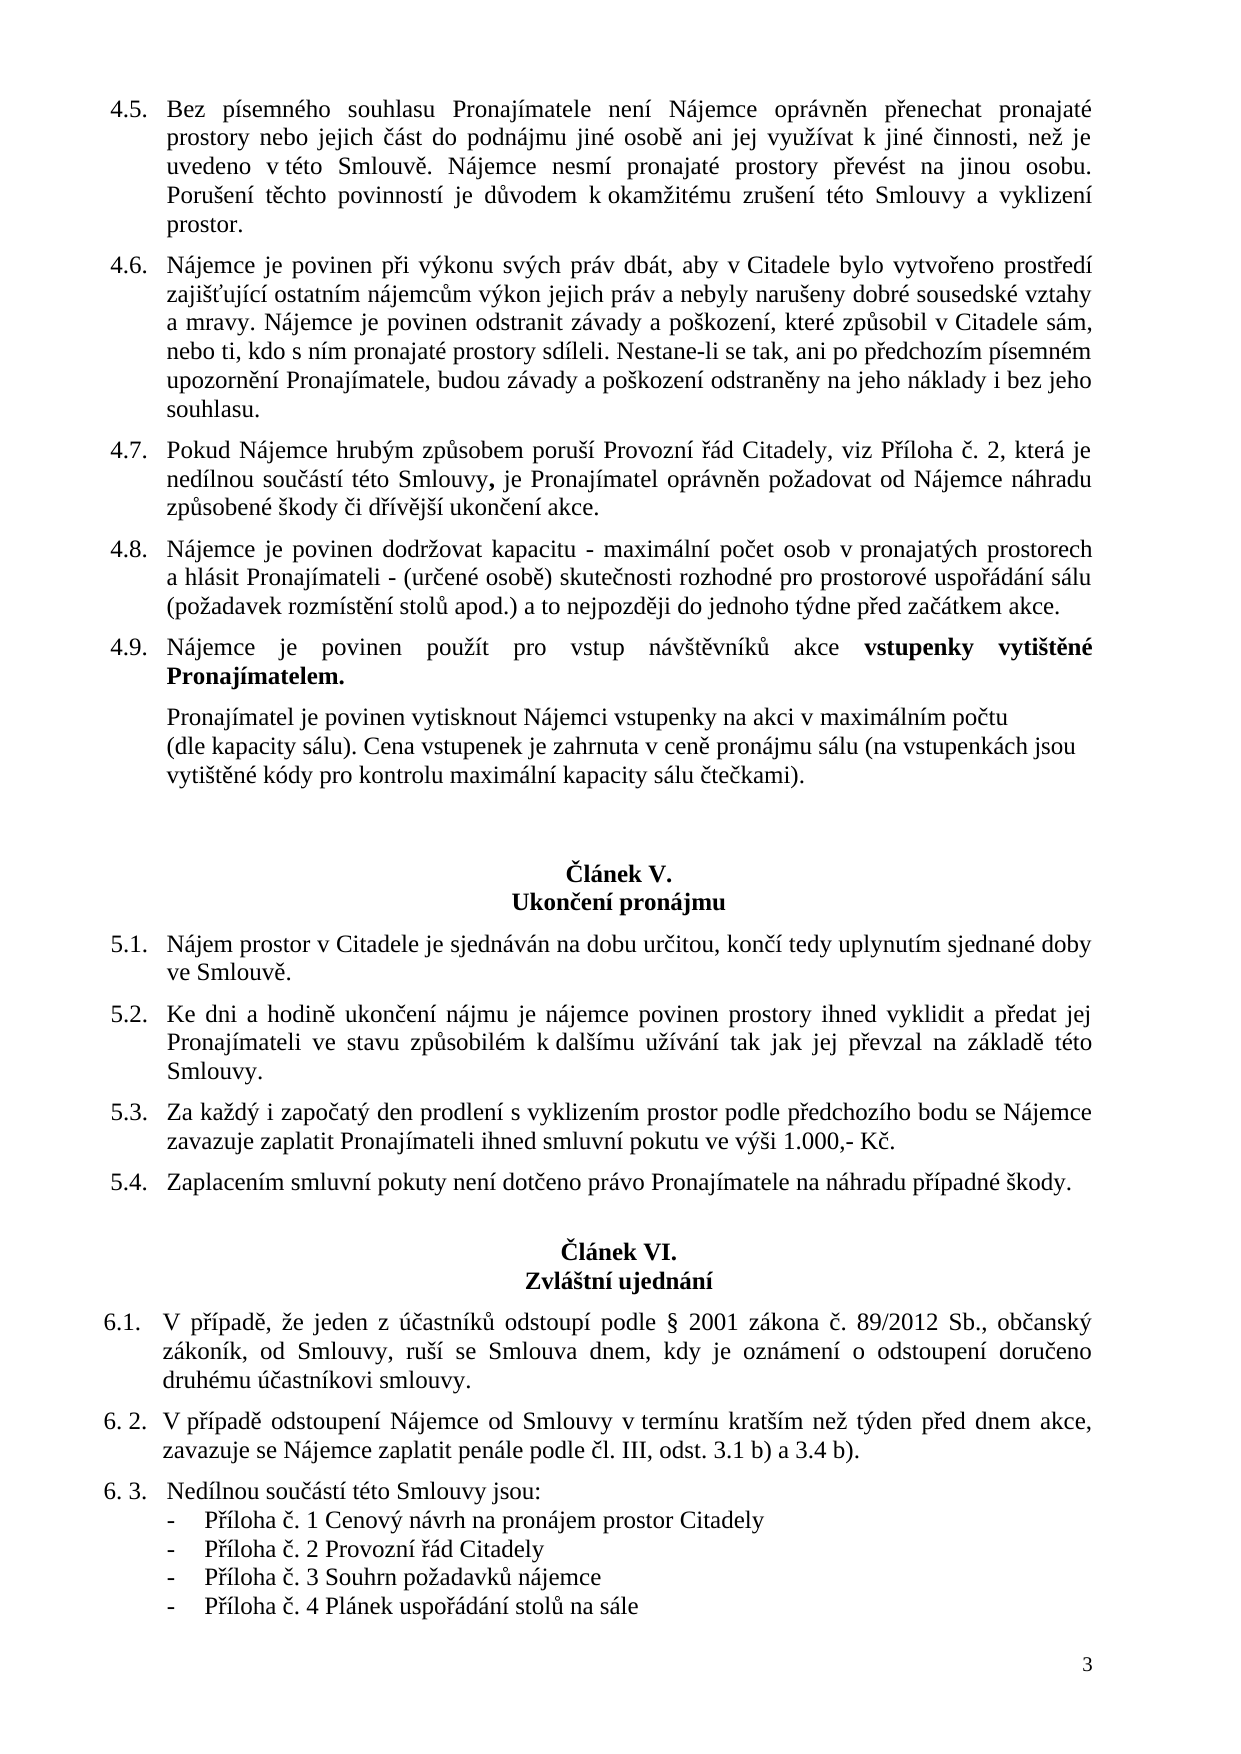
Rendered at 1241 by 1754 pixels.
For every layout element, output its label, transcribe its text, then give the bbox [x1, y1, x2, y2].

list Nájemce je povinen při výkonu svých práv dbát, aby v Citadele bylo vytvořeno prostředí zajišťující ostatním nájemcům výkon jejich práv a nebyly narušeny dobré sousedské vztahy a mravy. Nájemce je povinen odstranit závady a poškození, které způsobil v Citadele sám, nebo ti, kdo s ním pronajaté prostory sdíleli. Nestane-li se tak, ani po předchozím písemném upozornění Pronajímatele, budou závady a poškození odstraněny na jeho náklady i bez jeho souhlasu. [110, 250, 1093, 422]
list Příloha č. 3 Souhrn požadavků nájemce [167, 1562, 1093, 1591]
subtitle Článek V. [145, 859, 1093, 887]
list Příloha č. 2 Provozní řád Citadely [167, 1534, 1093, 1562]
subtitle Článek VI. [145, 1237, 1093, 1266]
list Příloha č. 1 Cenový návrh na pronájem prostor Citadely [167, 1505, 1093, 1534]
text 6. 3. Nedílnou součástí této Smlouvy jsou: [103, 1476, 1093, 1505]
list Nájemce je povinen použít pro vstup návštěvníků akce vstupenky vytištěné Pronajímatelem. [110, 632, 1093, 690]
list Za každý i započatý den prodlení s vyklizením prostor podle předchozího bodu se Nájemce zavazuje zaplatit Pronajímateli ihned smluvní pokutu ve výši 1.000,- Kč. [110, 1097, 1093, 1155]
list Bez písemného souhlasu Pronajímatele není Nájemce oprávněn přenechat pronajaté prostory nebo jejich část do podnájmu jiné osobě ani jej využívat k jiné činnosti, než je uvedeno v této Smlouvě. Nájemce nesmí pronajaté prostory převést na jinou osobu. Porušení těchto povinností je důvodem k okamžitému zrušení této Smlouvy a vyklizení prostor. [110, 94, 1093, 237]
list Ke dni a hodině ukončení nájmu je nájemce povinen prostory ihned vyklidit a předat jej Pronajímateli ve stavu způsobilém k dalšímu užívání tak jak jej převzal na základě této Smlouvy. [110, 999, 1093, 1085]
text Pronajímatel je povinen vytisknout Nájemci vstupenky na akci v maximálním počtu [148, 702, 1093, 731]
list Příloha č. 4 Plánek uspořádání stolů na sále [167, 1591, 1093, 1620]
subtitle Ukončení pronájmu [145, 887, 1093, 916]
subtitle Zvláštní ujednání [145, 1266, 1093, 1295]
list Pokud Nájemce hrubým způsobem poruší Provozní řád Citadely, viz Příloha č. 2, která je nedílnou součástí této Smlouvy, je Pronajímatel oprávněn požadovat od Nájemce náhradu způsobené škody či dřívější ukončení akce. [110, 435, 1093, 521]
text vytištěné kódy pro kontrolu maximální kapacity sálu čtečkami). [148, 760, 1093, 789]
subtitle 6.1. V případě, že jeden z účastníků odstoupí podle § 2001 zákona č. 89/2012 Sb., občanský zákoník, od Smlouvy, ruší se Smlouva dnem, kdy je oznámení o odstoupení doručeno druhému účastníkovi smlouvy. [103, 1307, 1093, 1394]
list Zaplacením smluvní pokuty není dotčeno právo Pronajímatele na náhradu případné škody. [110, 1167, 1093, 1196]
text (dle kapacity sálu). Cena vstupenek je zahrnuta v ceně pronájmu sálu (na vstupenkách jsou [148, 731, 1093, 760]
list Nájem prostor v Citadele je sjednáván na dobu určitou, končí tedy uplynutím sjednané doby ve Smlouvě. [110, 929, 1093, 986]
list Nájemce je povinen dodržovat kapacitu - maximální počet osob v pronajatých prostorech a hlásit Pronajímateli - (určené osobě) skutečnosti rozhodné pro prostorové uspořádání sálu (požadavek rozmístění stolů apod.) a to nejpozději do jednoho týdne před začátkem akce. [110, 534, 1093, 620]
subtitle 6. 2. V případě odstoupení Nájemce od Smlouvy v termínu kratším než týden před dnem akce, zavazuje se Nájemce zaplatit penále podle čl. III, odst. 3.1 b) a 3.4 b). [103, 1406, 1093, 1464]
